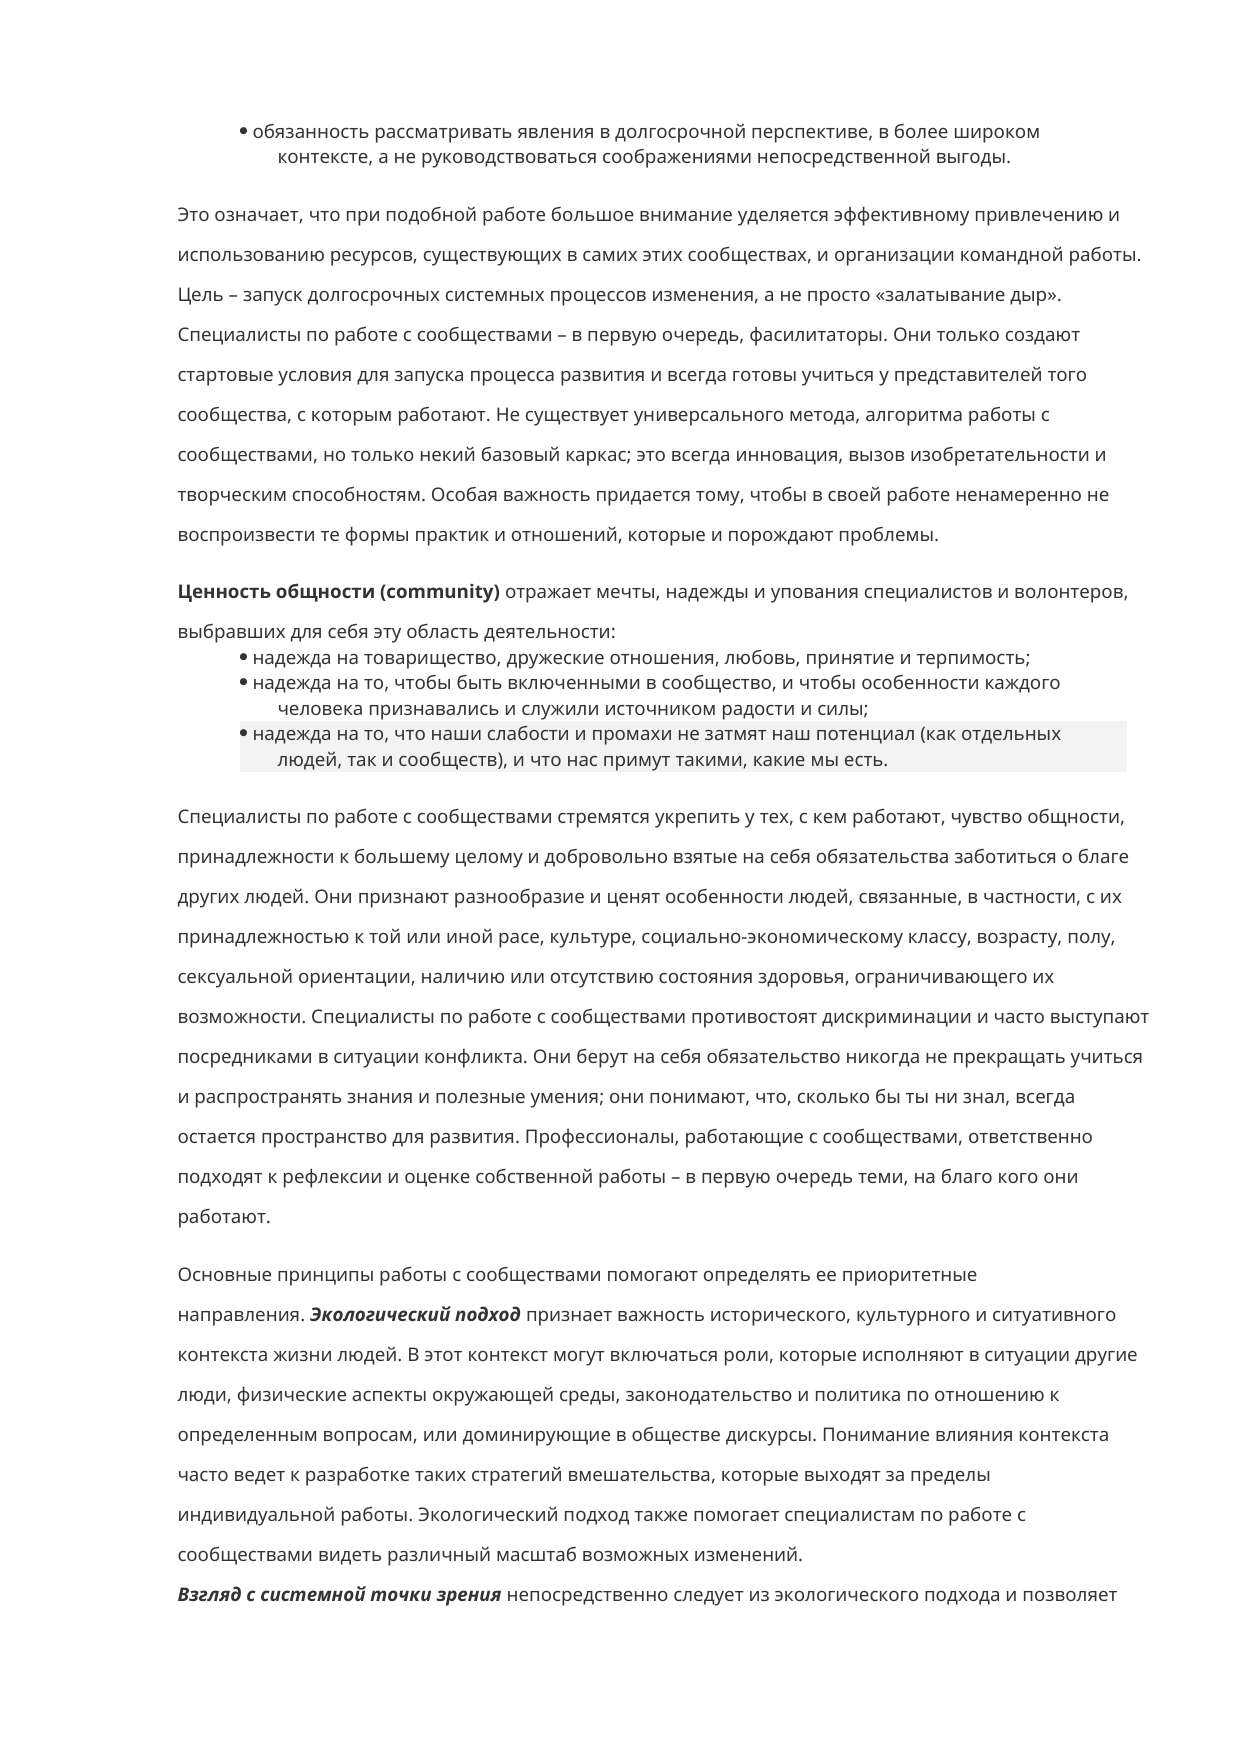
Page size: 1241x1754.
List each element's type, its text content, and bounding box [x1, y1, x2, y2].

list надежда на то, что наши слабости и промахи не затмят наш потенциал (как отдельных людей, так и сообществ), и что нас примут такими, какие мы есть. [240, 721, 1127, 772]
list надежда на товарищество, дружеские отношения, любовь, принятие и терпимость; [240, 644, 1127, 670]
text Это означает, что при подобной работе большое внимание уделяется эффективному привлечению и использованию ресурсов, существующих в самих этих сообществах, и организации командной работы. Цель – запуск долгосрочных системных процессов изменения, а не просто «залатывание дыр». Специалисты по работе с сообществами – в первую очередь, фасилитаторы. Они только создают стартовые условия для запуска процесса развития и всегда готовы учиться у представителей того сообщества, с которым работают. Не существует универсального метода, алгоритма работы с сообществами, но только некий базовый каркас; это всегда инновация, вызов изобретательности и творческим способностям. Особая важность придается тому, чтобы в своей работе ненамеренно не воспроизвести те формы практик и отношений, которые и порождают проблемы. [177, 187, 1152, 547]
list надежда на то, чтобы быть включенными в сообщество, и чтобы особенности каждого человека признавались и служили источником радости и силы; [240, 670, 1127, 721]
text Ценность общности (community) отражает мечты, надежды и упования специалистов и волонтеров, выбравших для себя эту область деятельности: [177, 564, 1152, 644]
text Специалисты по работе с сообществами стремятся укрепить у тех, с кем работают, чувство общности, принадлежности к большему целому и добровольно взятые на себя обязательства заботиться о благе других людей. Они признают разнообразие и ценят особенности людей, связанные, в частности, с их принадлежностью к той или иной расе, культуре, социально-экономическому классу, возрасту, полу, сексуальной ориентации, наличию или отсутствию состояния здоровья, ограничивающего их возможности. Специалисты по работе с сообществами противостоят дискриминации и часто выступают посредниками в ситуации конфликта. Они берут на себя обязательство никогда не прекращать учиться и распространять знания и полезные умения; они понимают, что, сколько бы ты ни знал, всегда остается пространство для развития. Профессионалы, работающие с сообществами, ответственно подходят к рефлексии и оценке собственной работы – в первую очередь теми, на благо кого они работают. [177, 789, 1152, 1229]
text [177, 1247, 1152, 1607]
list обязанность рассматривать явления в долгосрочной перспективе, в более широком контексте, а не руководствоваться соображениями непосредственной выгоды. [240, 118, 1127, 169]
